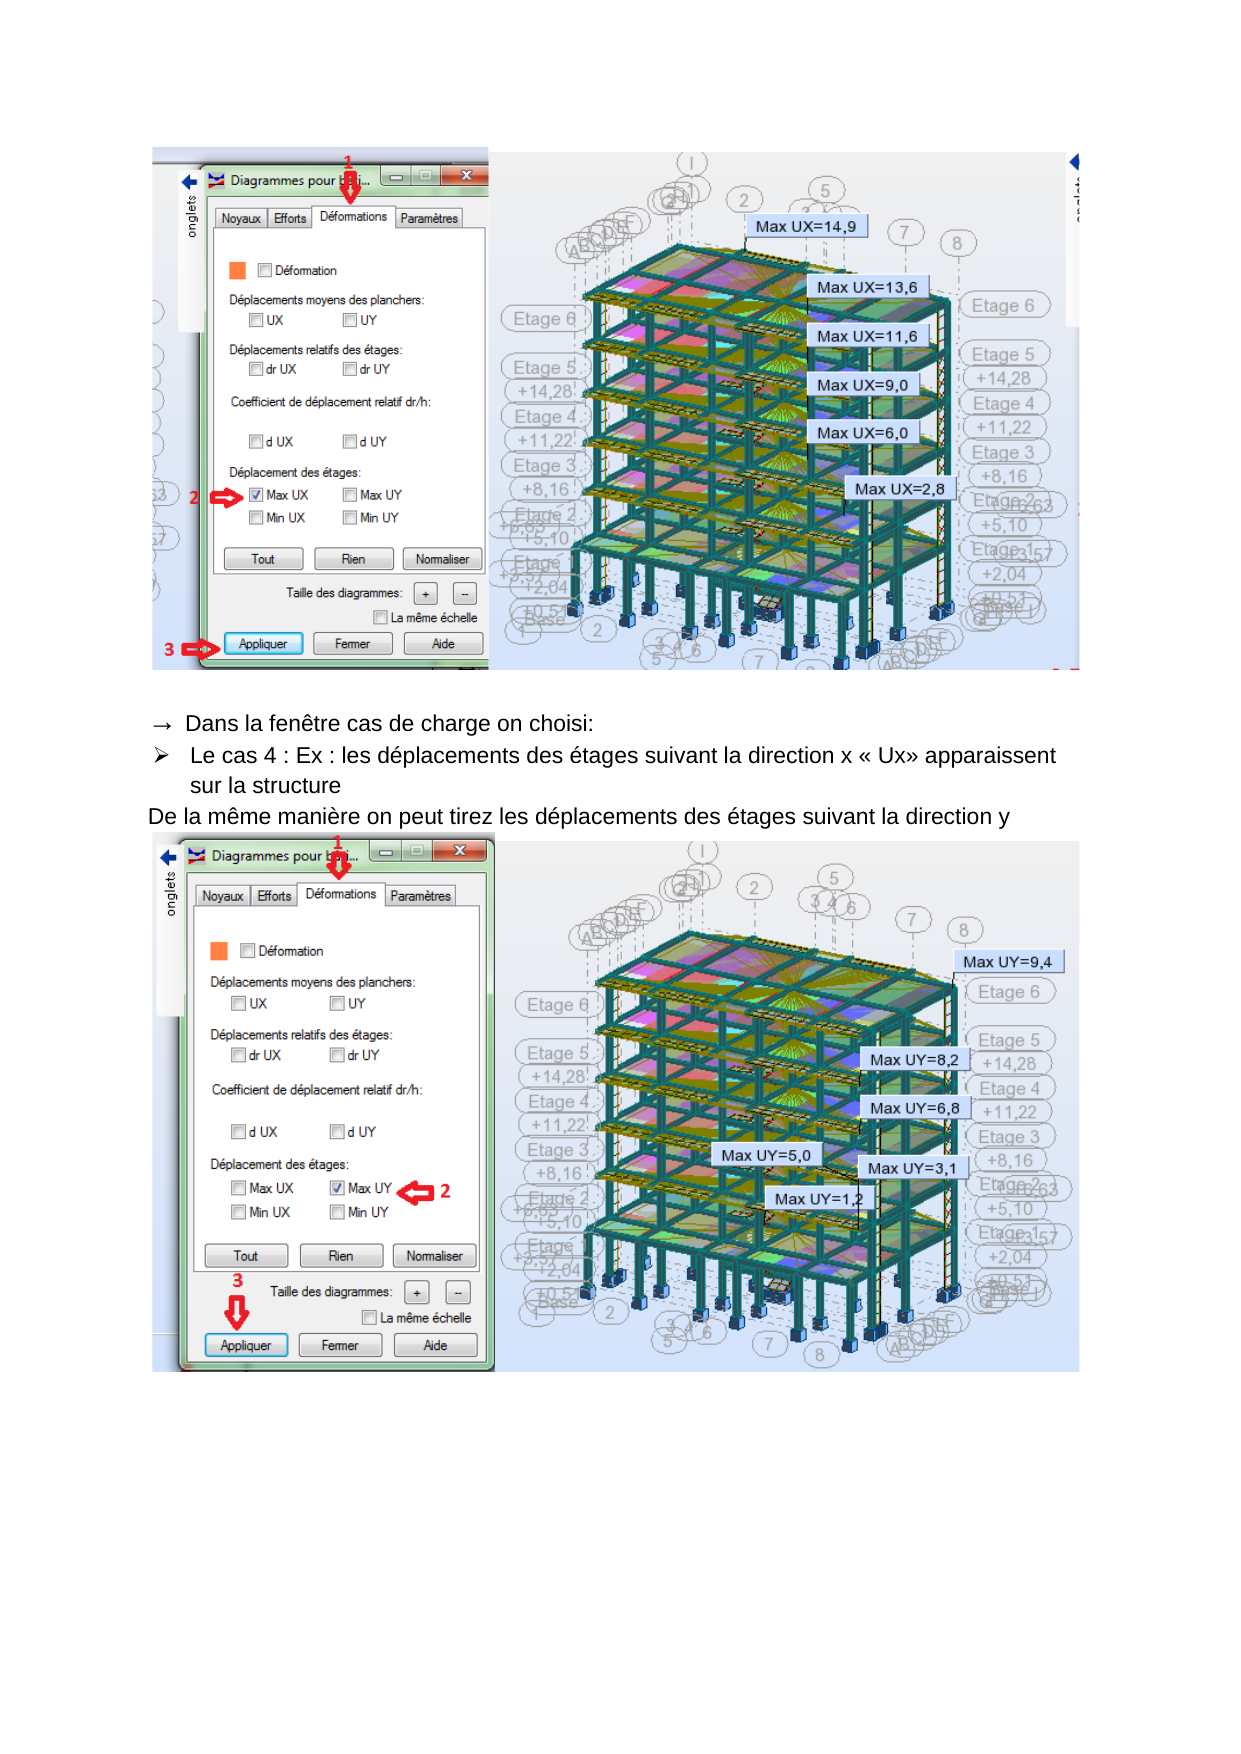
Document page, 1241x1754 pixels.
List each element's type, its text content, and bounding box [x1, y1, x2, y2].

text De la même manière on peut tirez les déplacements des étages suivant la direction y [148, 803, 1093, 829]
text → Dans la fenêtre cas de charge on choisi: [148, 704, 1093, 737]
picture [152, 832, 1080, 1372]
list Le cas 4 : Ex : les déplacements des étages suivant la direction x « Ux» apparaissent sur la structure [152, 742, 1093, 799]
picture [152, 147, 1080, 670]
